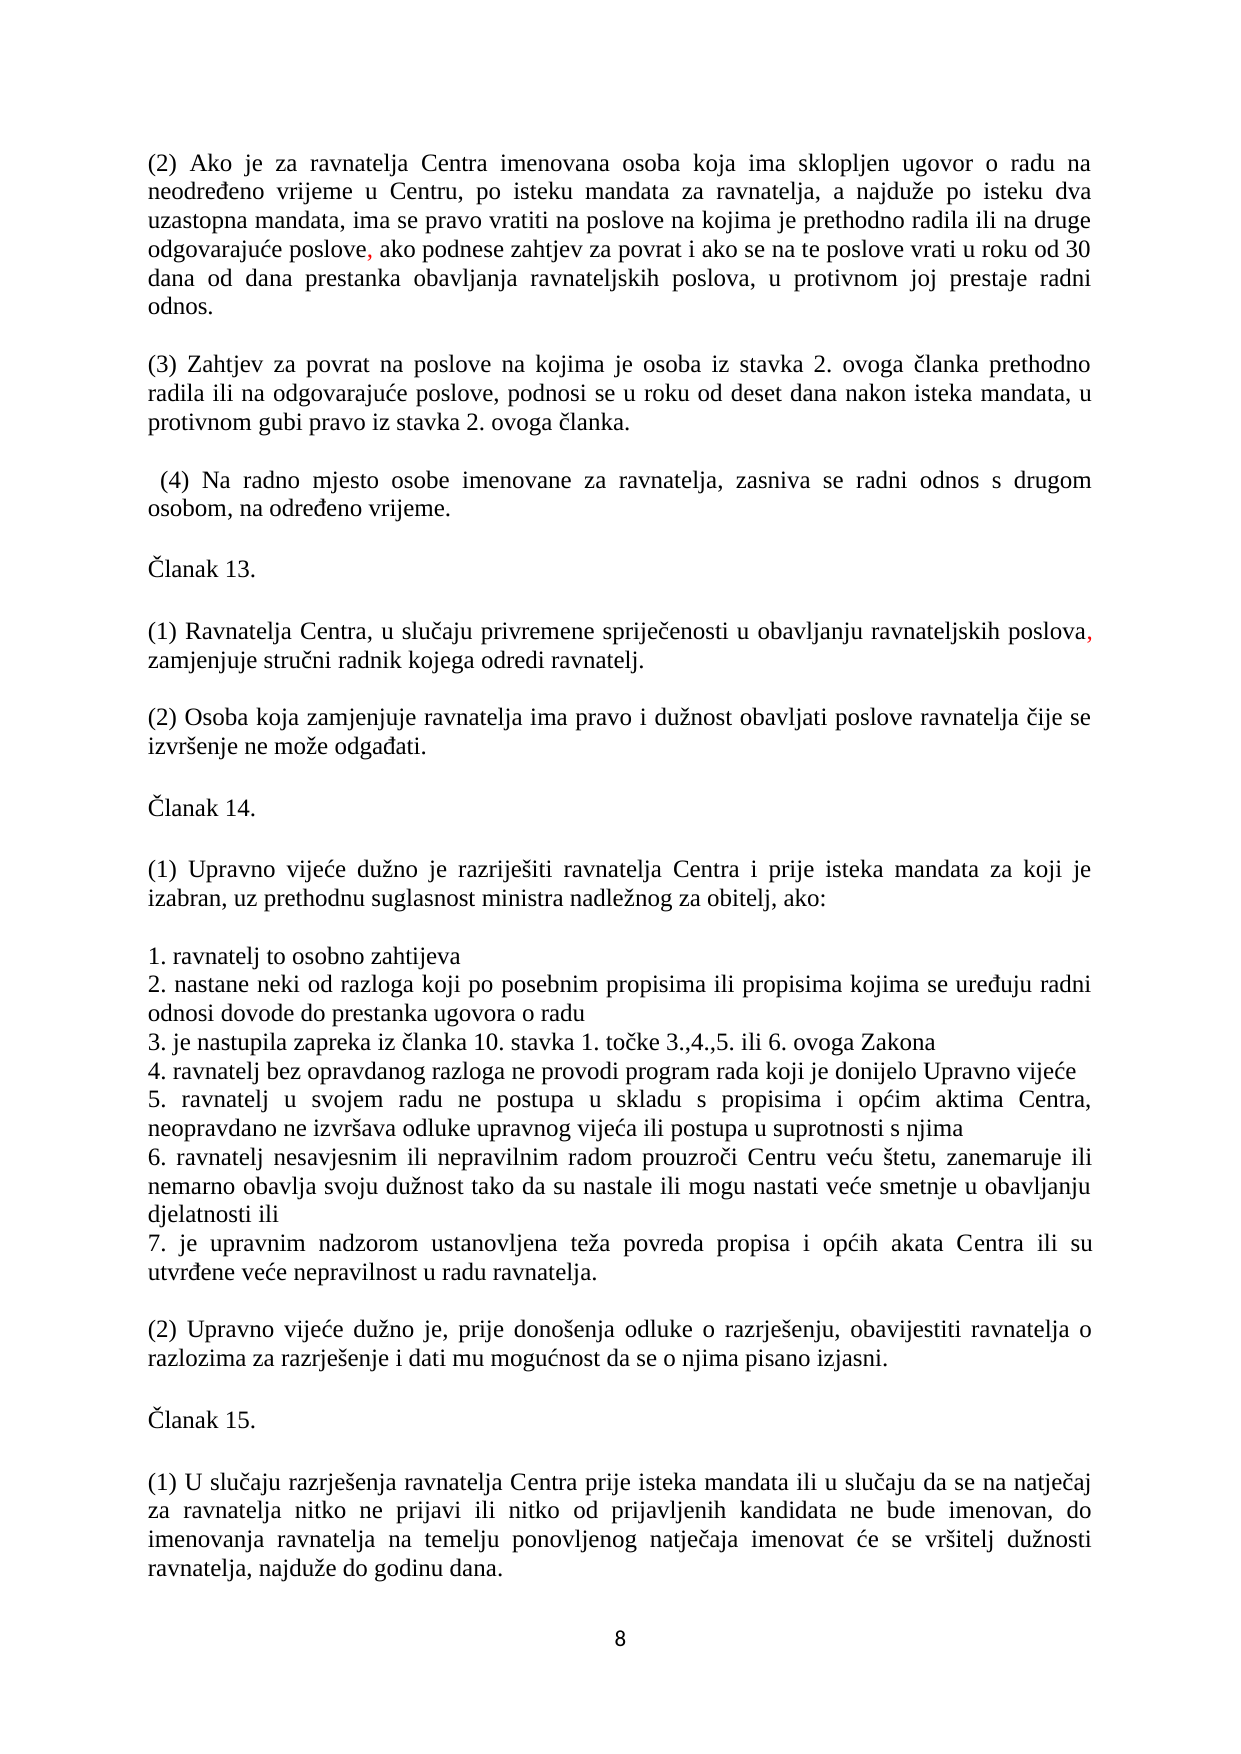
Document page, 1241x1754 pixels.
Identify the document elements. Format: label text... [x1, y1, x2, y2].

text (1) Ravnatelja Centra, u slučaju privremene spriječenosti u obavljanju ravnateljskih poslova, zamjenjuje stručni radnik kojega odredi ravnatelj. [148, 616, 1093, 674]
text (3) Zahtjev za povrat na poslove na kojima je osoba iz stavka 2. ovoga članka prethodno radila ili na odgovarajuće poslove, podnosi se u roku od deset dana nakon isteka mandata, u protivnom gubi pravo iz stavka 2. ovoga članka. [148, 349, 1093, 436]
text 3. je nastupila zapreka iz članka 10. stavka 1. točke 3.,4.,5. ili 6. ovoga Zakona [148, 1027, 1093, 1056]
text (4) Na radno mjesto osobe imenovane za ravnatelja, zasniva se radni odnos s drugom osobom, na određeno vrijeme. [148, 465, 1093, 522]
text 2. nastane neki od razloga koji po posebnim propisima ili propisima kojima se uređuju radni odnosi dovode do prestanka ugovora o radu [148, 969, 1093, 1027]
text (2) Ako je za ravnatelja Centra imenovana osoba koja ima sklopljen ugovor o radu na neodređeno vrijeme u Centru, po isteku mandata za ravnatelja, a najduže po isteku dva uzastopna mandata, ima se pravo vratiti na poslove na kojima je prethodno radila ili na druge odgovarajuće poslove, ako podnese zahtjev za povrat i ako se na te poslove vrati u roku od 30 dana od dana prestanka obavljanja ravnateljskih poslova, u protivnom joj prestaje radni odnos. [148, 148, 1093, 320]
text (2) Upravno vijeće dužno je, prije donošenja odluke o razrješenju, obavijestiti ravnatelja o razlozima za razrješenje i dati mu mogućnost da se o njima pisano izjasni. [148, 1314, 1093, 1372]
text 5. ravnatelj u svojem radu ne postupa u skladu s propisima i općim aktima Centra, neopravdano ne izvršava odluke upravnog vijeća ili postupa u suprotnosti s njima [148, 1084, 1093, 1142]
text (2) Osoba koja zamjenjuje ravnatelja ima pravo i dužnost obavljati poslove ravnatelja čije se izvršenje ne može odgađati. [148, 702, 1093, 760]
subtitle Članak 15. [148, 1405, 1093, 1434]
text (1) U slučaju razrješenja ravnatelja Centra prije isteka mandata ili u slučaju da se na natječaj za ravnatelja nitko ne prijavi ili nitko od prijavljenih kandidata ne bude imenovan, do imenovanja ravnatelja na temelju ponovljenog natječaja imenovat će se vršitelj dužnosti ravnatelja, najduže do godinu dana. [148, 1467, 1093, 1582]
text (1) Upravno vijeće dužno je razriješiti ravnatelja Centra i prije isteka mandata za koji je izabran, uz prethodnu suglasnost ministra nadležnog za obitelj, ako: [148, 854, 1093, 912]
text 7. je upravnim nadzorom ustanovljena teža povreda propisa i općih akata Centra ili su utvrđene veće nepravilnost u radu ravnatelja. [148, 1228, 1093, 1286]
text 6. ravnatelj nesavjesnim ili nepravilnim radom prouzroči Centru veću štetu, zanemaruje ili nemarno obavlja svoju dužnost tako da su nastale ili mogu nastati veće smetnje u obavljanju djelatnosti ili [148, 1142, 1093, 1228]
subtitle Članak 14. [148, 793, 1093, 822]
subtitle Članak 13. [148, 554, 1093, 583]
text 1. ravnatelj to osobno zahtijeva [148, 941, 1093, 969]
text 4. ravnatelj bez opravdanog razloga ne provodi program rada koji je donijelo Upravno vijeće [148, 1056, 1093, 1084]
